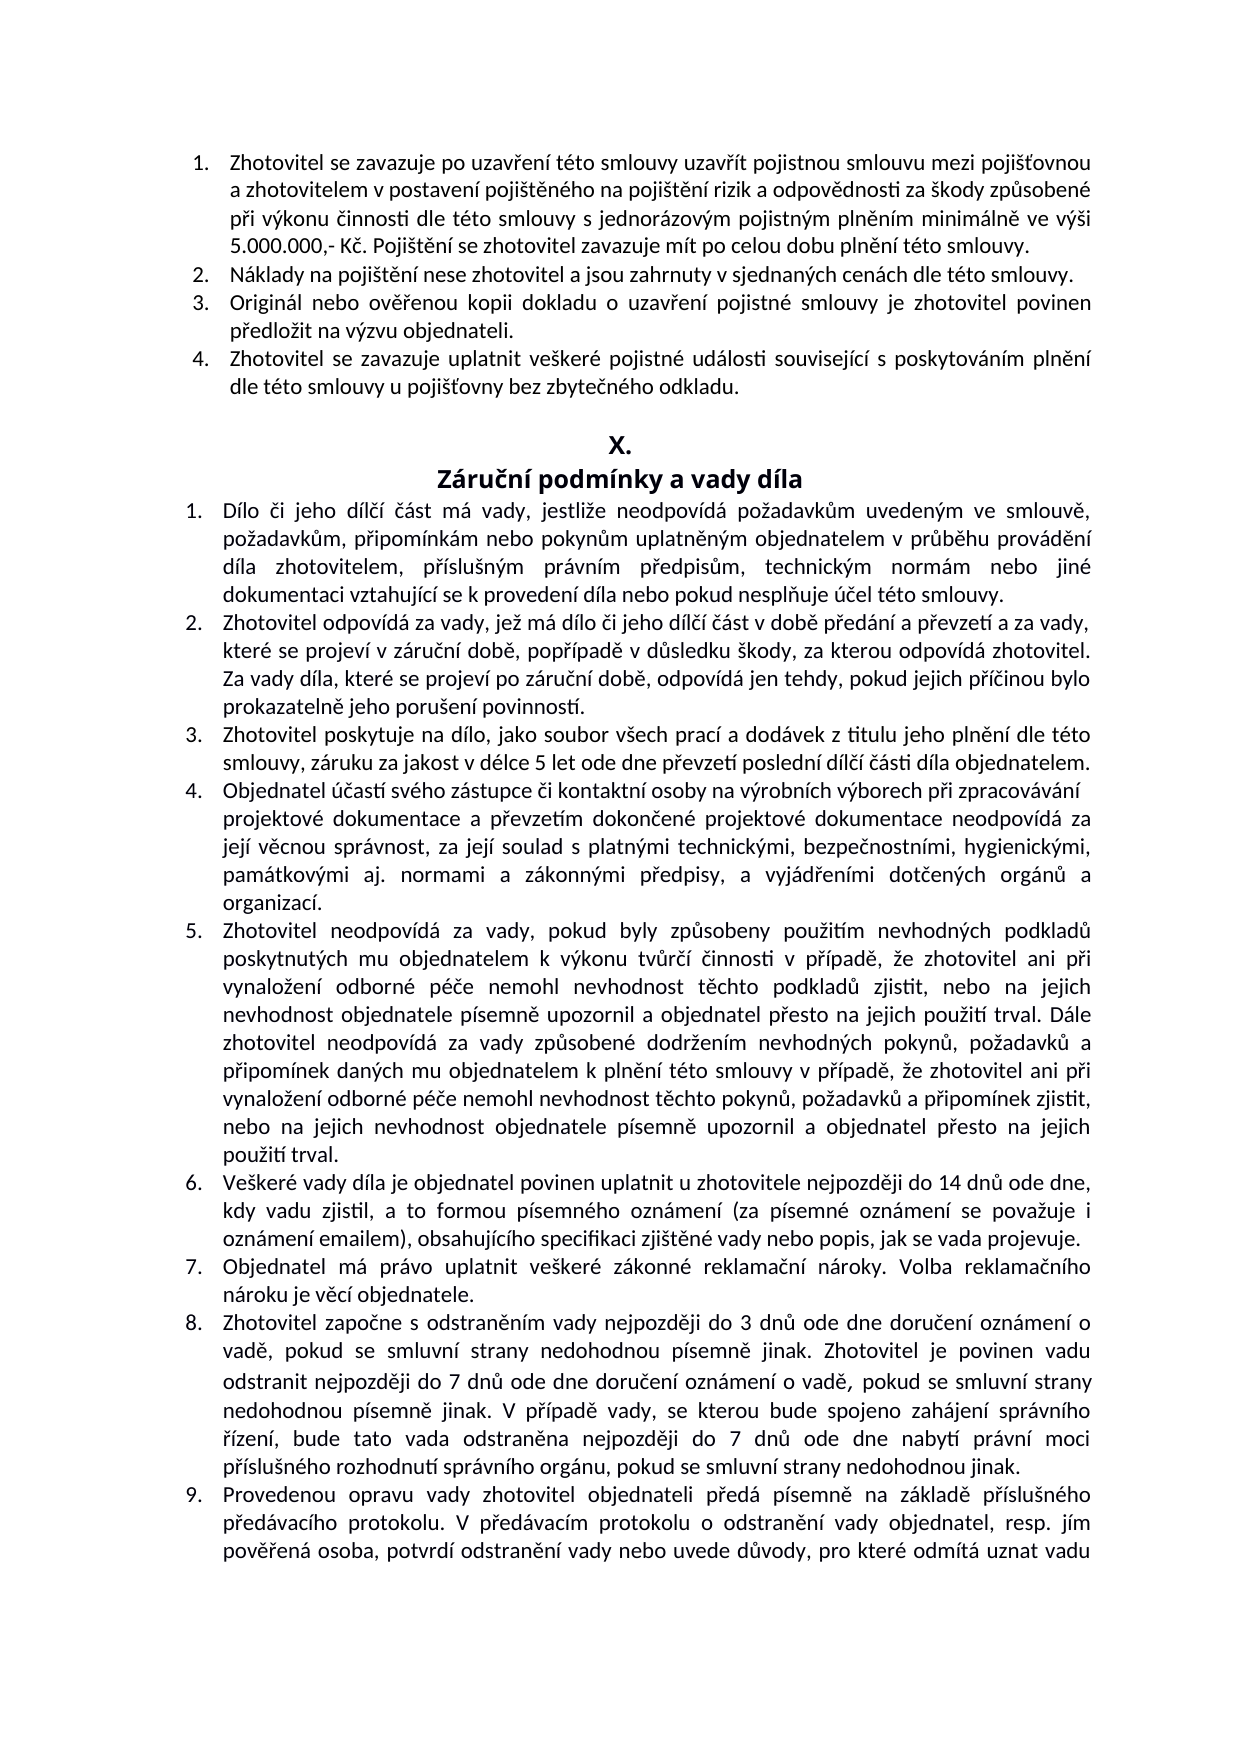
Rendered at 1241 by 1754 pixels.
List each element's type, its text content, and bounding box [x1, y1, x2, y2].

list Veškeré vady díla je objednatel povinen uplatnit u zhotovitele nejpozději do 14 dnů ode dne, kdy vadu zjistil, a to formou písemného oznámení (za písemné oznámení se považuje i oznámení emailem), obsahujícího specifikaci zjištěné vady nebo popis, jak se vada projevuje. [185, 1168, 1093, 1252]
list Náklady na pojištění nese zhotovitel a jsou zahrnuty v sjednaných cenách dle této smlouvy. [192, 260, 1093, 288]
list Objednatel má právo uplatnit veškeré zákonné reklamační nároky. Volba reklamačního nároku je věcí objednatele. [185, 1252, 1093, 1308]
text Záruční podmínky a vady díla [148, 462, 1093, 496]
list Zhotovitel se zavazuje po uzavření této smlouvy uzavřít pojistnou smlouvu mezi pojišťovnou a zhotovitelem v postavení pojištěného na pojištění rizik a odpovědnosti za škody způsobené při výkonu činnosti dle této smlouvy s jednorázovým pojistným plněním minimálně ve výši 5.000.000,- Kč. Pojištění se zhotovitel zavazuje mít po celou dobu plnění této smlouvy. [192, 148, 1093, 260]
list Zhotovitel započne s odstraněním vady nejpozději do 3 dnů ode dne doručení oznámení o vadě, pokud se smluvní strany nedohodnou písemně jinak. Zhotovitel je povinen vadu odstranit nejpozději do 7 dnů ode dne doručení oznámení o vadě, pokud se smluvní strany nedohodnou písemně jinak. V případě vady, se kterou bude spojeno zahájení správního řízení, bude tato vada odstraněna nejpozději do 7 dnů ode dne nabytí právní moci příslušného rozhodnutí správního orgánu, pokud se smluvní strany nedohodnou jinak. [185, 1308, 1093, 1480]
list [185, 1480, 1093, 1564]
list Zhotovitel neodpovídá za vady, pokud byly způsobeny použitím nevhodných podkladů poskytnutých mu objednatelem k výkonu tvůrčí činnosti v případě, že zhotovitel ani při vynaložení odborné péče nemohl nevhodnost těchto podkladů zjistit, nebo na jejich nevhodnost objednatele písemně upozornil a objednatel přesto na jejich použití trval. Dále zhotovitel neodpovídá za vady způsobené dodržením nevhodných pokynů, požadavků a připomínek daných mu objednatelem k plnění této smlouvy v případě, že zhotovitel ani při vynaložení odborné péče nemohl nevhodnost těchto pokynů, požadavků a připomínek zjistit, nebo na jejich nevhodnost objednatele písemně upozornil a objednatel přesto na jejich použití trval. [185, 916, 1093, 1168]
list Zhotovitel odpovídá za vady, jež má dílo či jeho dílčí část v době předání a převzetí a za vady, které se projeví v záruční době, popřípadě v důsledku škody, za kterou odpovídá zhotovitel. Za vady díla, které se projeví po záruční době, odpovídá jen tehdy, pokud jejich příčinou bylo prokazatelně jeho porušení povinností. [185, 608, 1093, 720]
list Zhotovitel poskytuje na dílo, jako soubor všech prací a dodávek z titulu jeho plnění dle této smlouvy, záruku za jakost v délce 5 let ode dne převzetí poslední dílčí části díla objednatelem. [185, 720, 1093, 776]
list Objednatel účastí svého zástupce či kontaktní osoby na výrobních výborech při zpracovávání [185, 776, 1093, 804]
list Dílo či jeho dílčí část má vady, jestliže neodpovídá požadavkům uvedeným ve smlouvě, požadavkům, připomínkám nebo pokynům uplatněným objednatelem v průběhu provádění díla zhotovitelem, příslušným právním předpisům, technickým normám nebo jiné dokumentaci vztahující se k provedení díla nebo pokud nesplňuje účel této smlouvy. [185, 496, 1093, 608]
text X. [148, 428, 1093, 462]
list Zhotovitel se zavazuje uplatnit veškeré pojistné události související s poskytováním plnění dle této smlouvy u pojišťovny bez zbytečného odkladu. [192, 344, 1093, 400]
list projektové dokumentace a převzetím dokončené projektové dokumentace neodpovídá za její věcnou správnost, za její soulad s platnými technickými, bezpečnostními, hygienickými, památkovými aj. normami a zákonnými předpisy, a vyjádřeními dotčených orgánů a organizací. [223, 804, 1093, 916]
list Originál nebo ověřenou kopii dokladu o uzavření pojistné smlouvy je zhotovitel povinen předložit na výzvu objednateli. [192, 288, 1093, 344]
